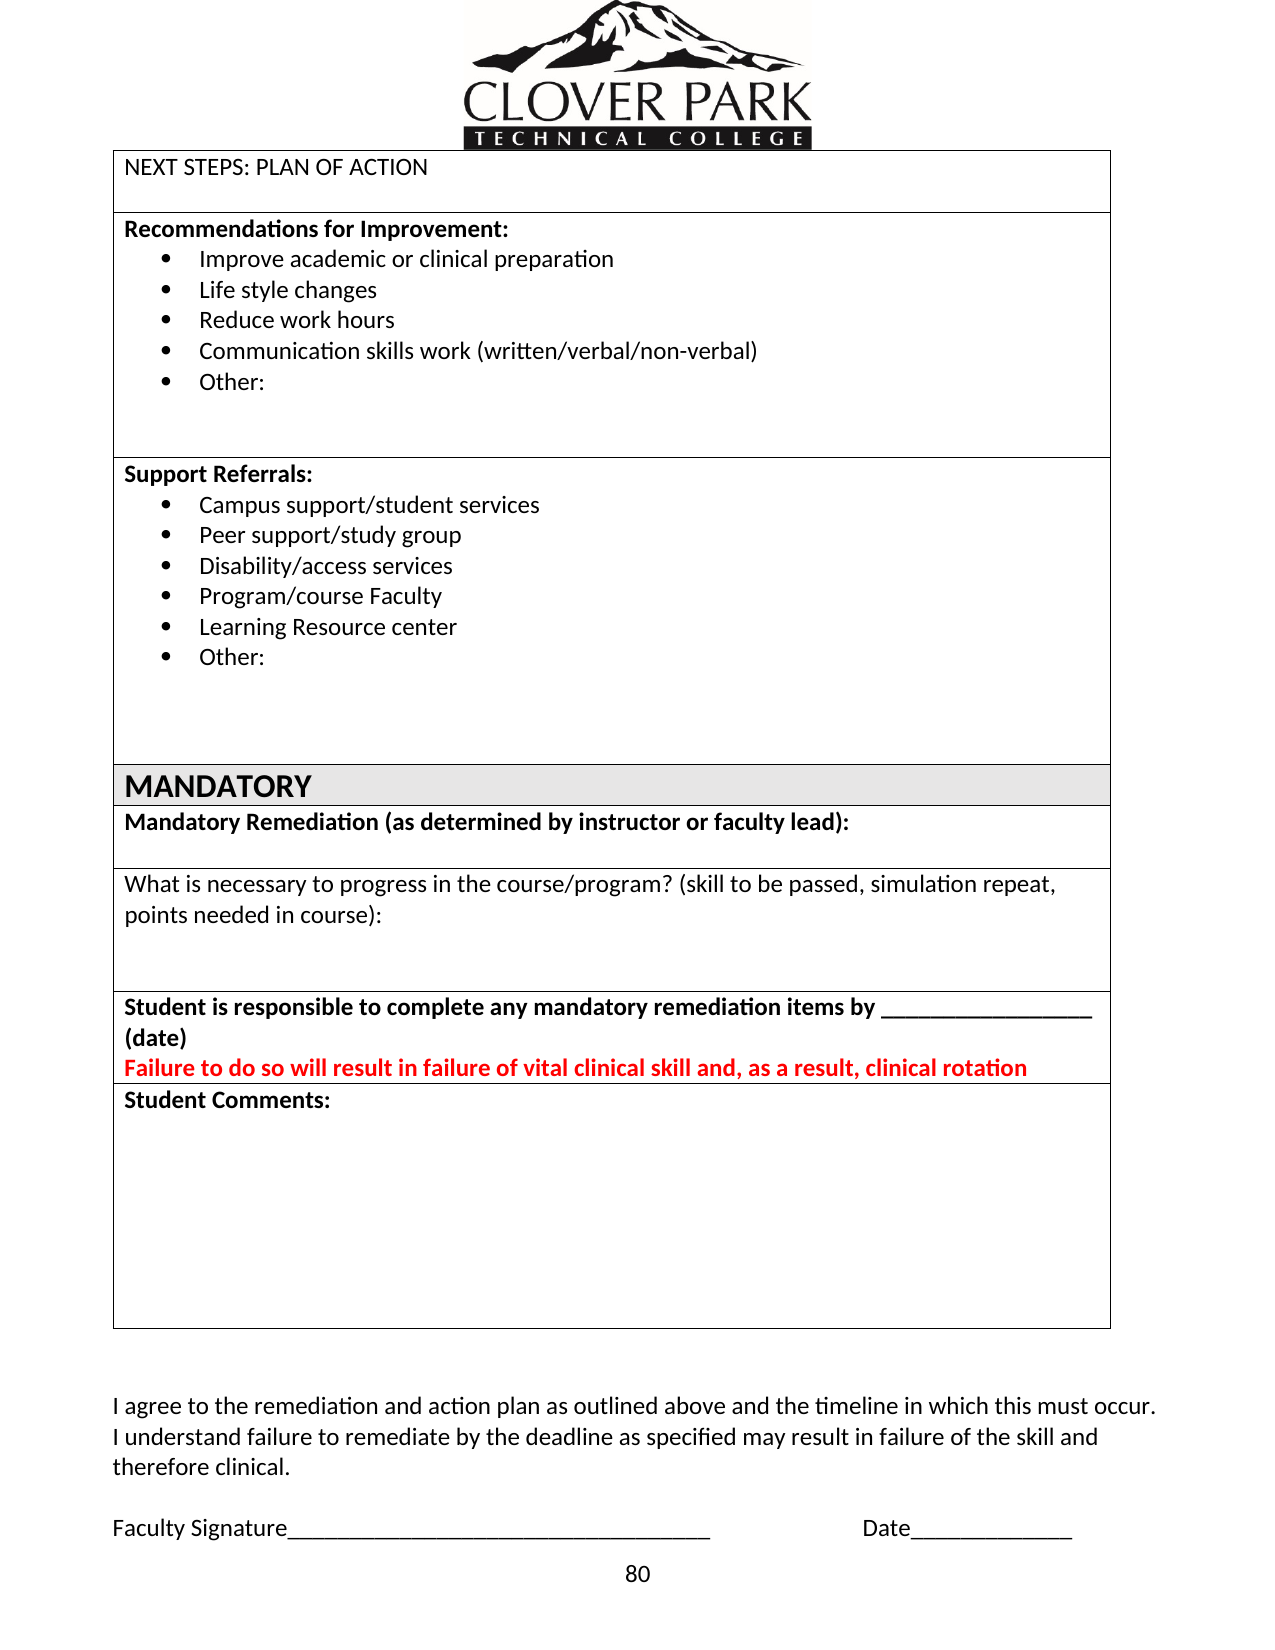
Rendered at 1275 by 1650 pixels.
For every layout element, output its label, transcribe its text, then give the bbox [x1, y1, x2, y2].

text Faculty Signature__________________________________ Date_____________ [112, 1512, 1162, 1543]
picture [463, 0, 812, 150]
table_cell What is necessary to progress in the course/program? (skill to be passed, simulation repeat, points needed in course): [114, 869, 1110, 991]
table_cell Recommendations for Improvement: Improve academic or clinical preparation Life style changes Reduce work hours Communication skills work (written/verbal/non-verbal) Other: [114, 213, 1110, 457]
table_cell Support Referrals: Campus support/student services Peer support/study group Disability/access services Program/course Faculty Learning Resource center Other: [114, 458, 1110, 763]
text I agree to the remediation and action plan as outlined above and the timeline in which this must occur. I understand failure to remediate by the deadline as specified may result in failure of the skill and therefore clinical. [112, 1390, 1162, 1482]
table_cell NEXT STEPS: PLAN OF ACTION [114, 151, 1110, 212]
table_cell Mandatory Remediation (as determined by instructor or faculty lead): [114, 806, 1110, 867]
table_cell Student Comments: [114, 1084, 1110, 1328]
table_cell Student is responsible to complete any mandatory remediation items by _________________ (date) Failure to do so will result in failure of vital clinical skill and, as a result, clinical rotation [114, 992, 1110, 1083]
table_cell MANDATORY [114, 765, 1110, 805]
